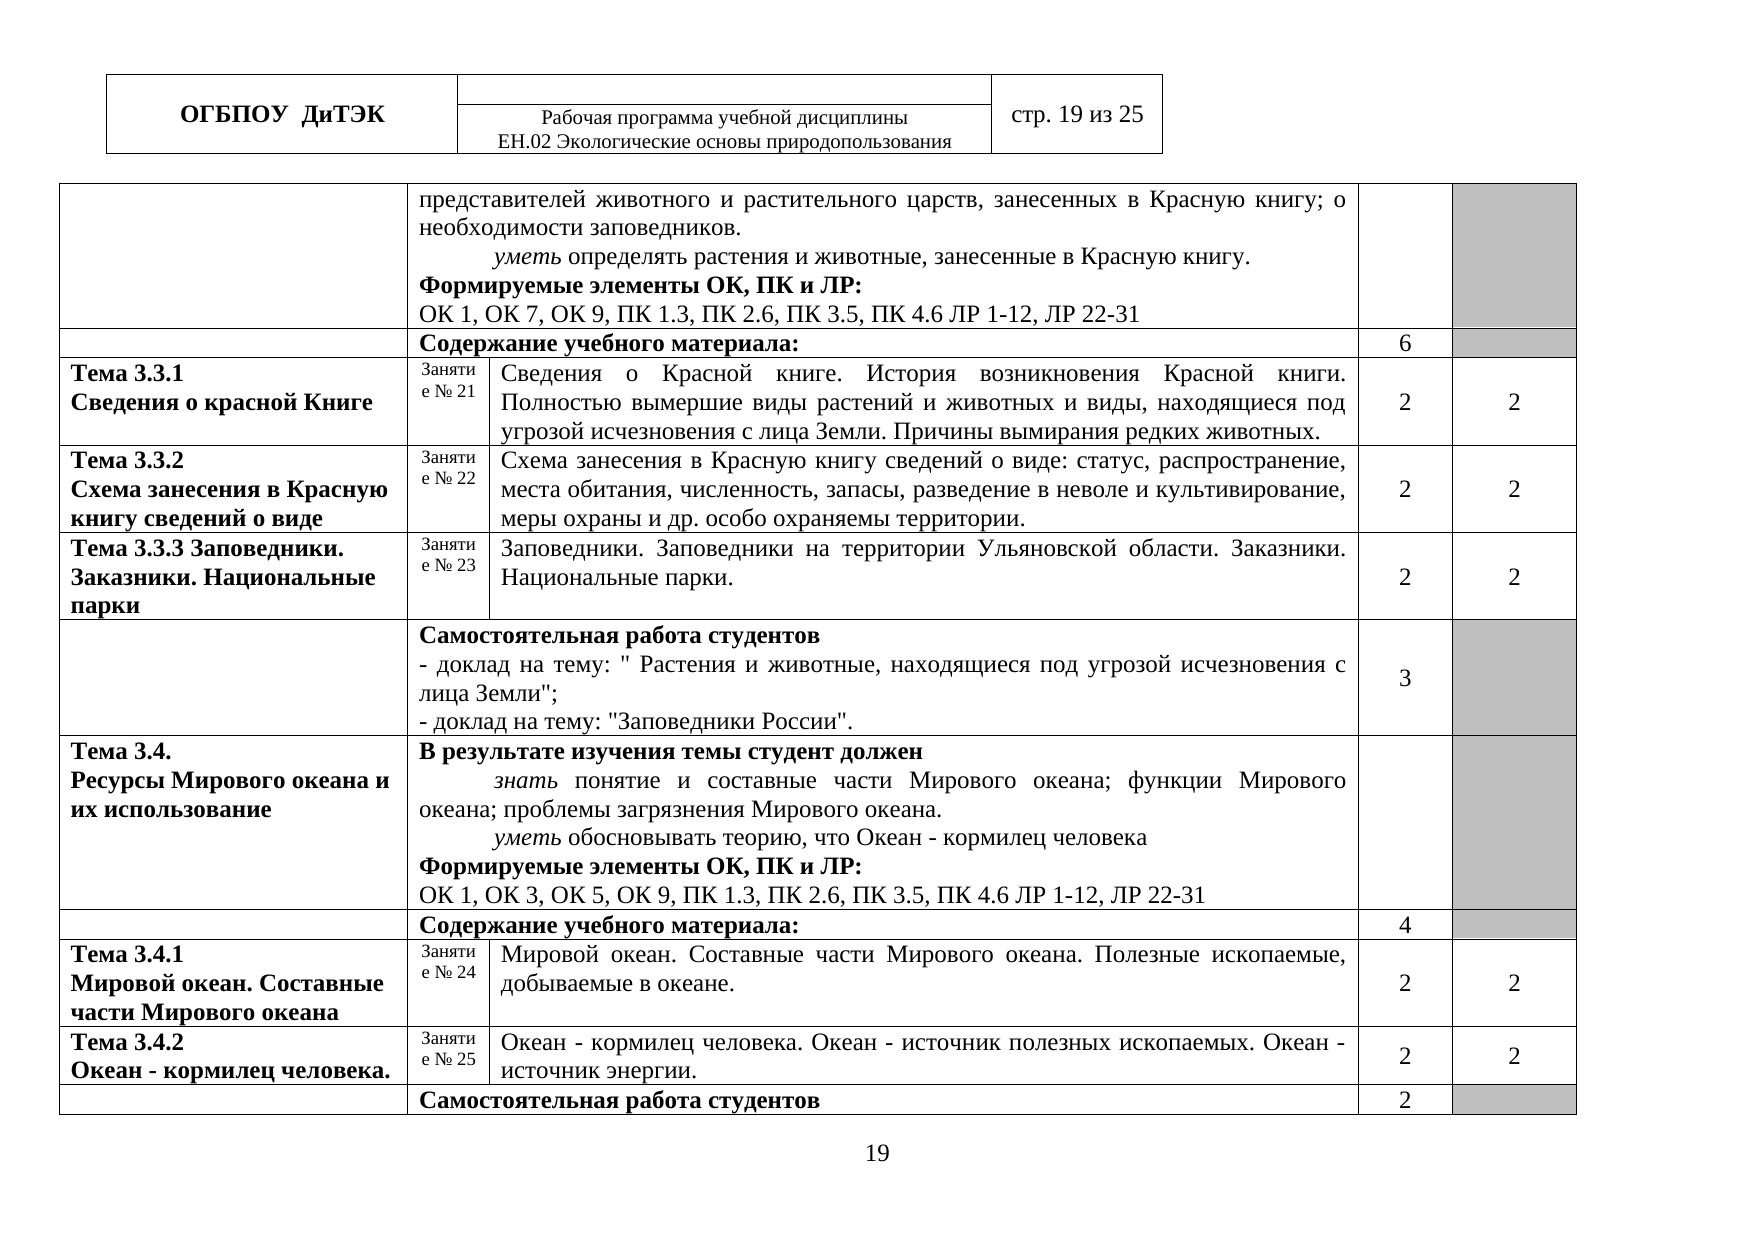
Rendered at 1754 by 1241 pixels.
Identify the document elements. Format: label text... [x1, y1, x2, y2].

table_cell Занятие № 23 [408, 533, 489, 619]
table_cell [60, 910, 407, 938]
table_cell [1453, 736, 1576, 909]
table_cell [1453, 184, 1576, 327]
table_cell [1453, 329, 1576, 357]
table_cell [60, 329, 407, 357]
table_cell 3 [1359, 620, 1452, 735]
table_cell [1453, 910, 1576, 938]
table_cell [1453, 620, 1576, 735]
table_cell Тема 3.3.3 Заповедники. Заказники. Национальные парки [60, 533, 407, 619]
table_cell Занятие № 21 [408, 358, 489, 444]
table_cell [60, 620, 407, 735]
table_cell Занятие № 25 [408, 1027, 489, 1084]
table_cell 2 [1359, 358, 1452, 444]
table_cell 2 [1453, 940, 1576, 1026]
table_cell 2 [1453, 533, 1576, 619]
table_cell Содержание учебного материала: [408, 910, 1358, 938]
table_cell 4 [1359, 910, 1452, 938]
table_cell Мировой океан. Составные части Мирового океана. Полезные ископаемые, добываемые в океане. [490, 940, 1358, 1026]
table_cell Океан - кормилец человека. Океан - источник полезных ископаемых. Океан - источник энергии. [490, 1027, 1358, 1084]
table_cell 2 [1359, 1085, 1452, 1114]
table_cell [1359, 184, 1452, 327]
table_cell 6 [1359, 329, 1452, 357]
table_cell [60, 184, 407, 327]
table_cell [60, 1085, 407, 1114]
table_cell [1359, 736, 1452, 909]
table_cell Тема 3.3.1 Сведения о красной Книге [60, 358, 407, 444]
table_cell 2 [1359, 940, 1452, 1026]
table_cell Занятие № 24 [408, 940, 489, 1026]
table_cell 2 [1359, 1027, 1452, 1084]
table_cell Содержание учебного материала: [408, 329, 1358, 357]
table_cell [408, 1085, 1358, 1114]
table_cell [1453, 1085, 1576, 1114]
table_cell Тема 3.4.2 Океан - кормилец человека. [60, 1027, 407, 1084]
table_cell Заповедники. Заповедники на территории Ульяновской области. Заказники. Национальные парки. [490, 533, 1358, 619]
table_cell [408, 184, 1358, 327]
table_cell 2 [1359, 533, 1452, 619]
table_cell В результате изучения темы студент должен знать понятие и составные части Мирового океана; функции Мирового океана; проблемы загрязнения Мирового океана. уметь обосновывать теорию, что Океан - кормилец человека Формируемые элементы ОК, ПК и ЛР: ОК 1, ОК 3, ОК 5, ОК 9, ПК 1.3, ПК 2.6, ПК 3.5, ПК 4.6 ЛР 1-12, ЛР 22-31 [408, 736, 1358, 909]
table_cell Тема 3.4. Ресурсы Мирового океана и их использование [60, 736, 407, 909]
table_cell 2 [1359, 446, 1452, 532]
table_cell Тема 3.3.2 Схема занесения в Красную книгу сведений о виде [60, 446, 407, 532]
table_cell Схема занесения в Красную книгу сведений о виде: статус, распространение, места обитания, численность, запасы, разведение в неволе и культивирование, меры охраны и др. особо охраняемы территории. [490, 446, 1358, 532]
table_cell 2 [1453, 358, 1576, 444]
table_cell Тема 3.4.1 Мировой океан. Составные части Мирового океана [60, 940, 407, 1026]
table_cell 2 [1453, 446, 1576, 532]
table_cell Самостоятельная работа студентов - доклад на тему: " Растения и животные, находящиеся под угрозой исчезновения с лица Земли"; - доклад на тему: "Заповедники России". [408, 620, 1358, 735]
table_cell 2 [1453, 1027, 1576, 1084]
table_cell Занятие № 22 [408, 446, 489, 532]
table_cell Сведения о Красной книге. История возникновения Красной книги. Полностью вымершие виды растений и животных и виды, находящиеся под угрозой исчезновения с лица Земли. Причины вымирания редких животных. [490, 358, 1358, 444]
